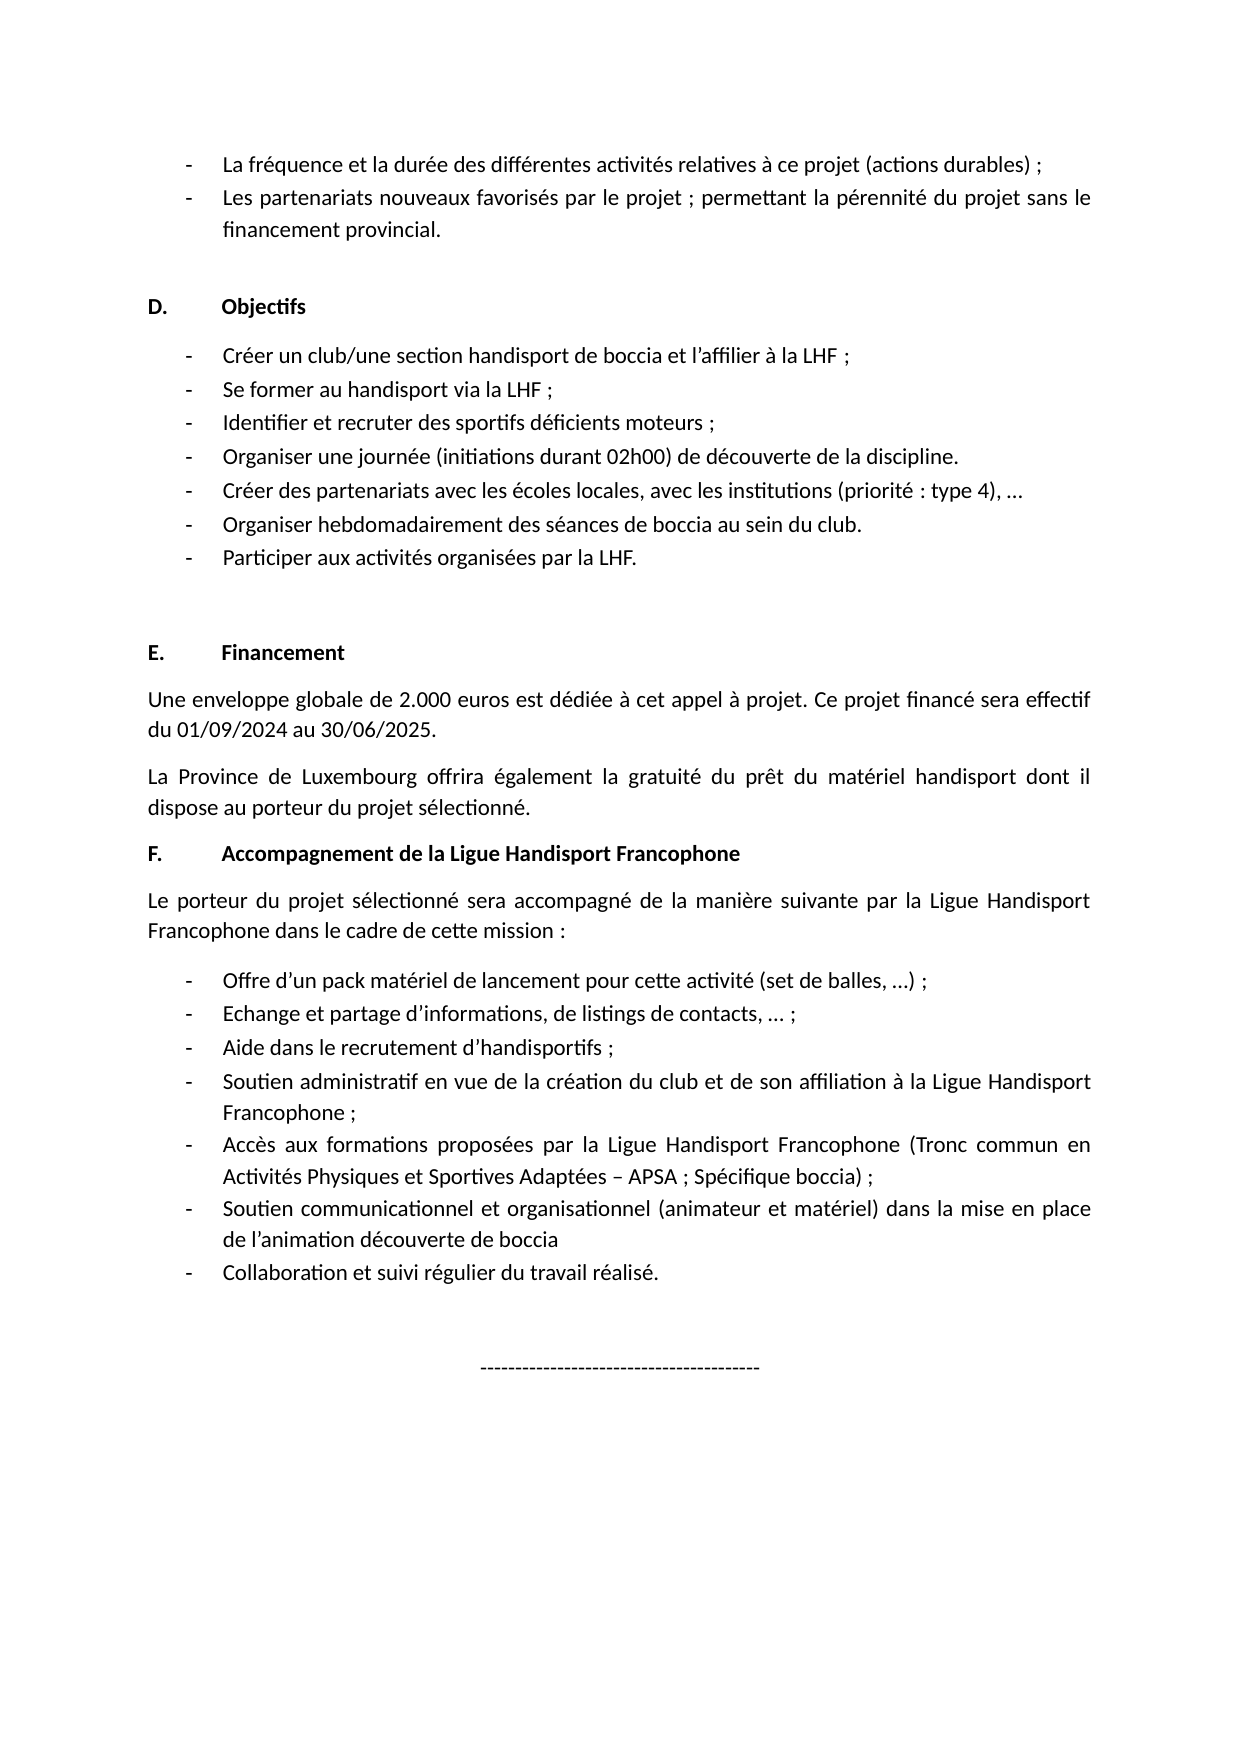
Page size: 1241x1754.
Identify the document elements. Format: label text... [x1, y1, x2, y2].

text La Province de Luxembourg offrira également la gratuité du prêt du matériel handisport dont il dispose au porteur du projet sélectionné. [148, 762, 1093, 821]
list Se former au handisport via la LHF ; [185, 372, 1093, 404]
list La fréquence et la durée des différentes activités relatives à ce projet (actions durables) ; [185, 148, 1093, 179]
list Aide dans le recrutement d’handisportifs ; [185, 1031, 1093, 1062]
list Soutien communicationnel et organisationnel (animateur et matériel) dans la mise en place de l’animation découverte de boccia [185, 1192, 1093, 1253]
list Participer aux activités organisées par la LHF. [185, 541, 1093, 572]
list Offre d’un pack matériel de lancement pour cette activité (set de balles, …) ; [185, 963, 1093, 995]
text D. Objectifs [148, 292, 1093, 320]
list Créer un club/une section handisport de boccia et l’affilier à la LHF ; [185, 339, 1093, 370]
list Organiser une journée (initiations durant 02h00) de découverte de la discipline. [185, 440, 1093, 471]
list Organiser hebdomadairement des séances de boccia au sein du club. [185, 507, 1093, 539]
list Echange et partage d’informations, de listings de contacts, … ; [185, 997, 1093, 1028]
text Le porteur du projet sélectionné sera accompagné de la manière suivante par la Ligue Handisport Francophone dans le cadre de cette mission : [148, 886, 1093, 945]
list Collaboration et suivi régulier du travail réalisé. [185, 1256, 1093, 1287]
list Les partenariats nouveaux favorisés par le projet ; permettant la pérennité du projet sans le financement provincial. [185, 181, 1093, 243]
list Soutien administratif en vue de la création du club et de son affiliation à la Ligue Handisport Francophone ; [185, 1065, 1093, 1126]
text ---------------------------------------- [148, 1353, 1093, 1381]
text E. Financement [148, 638, 1093, 667]
list Accès aux formations proposées par la Ligue Handisport Francophone (Tronc commun en Activités Physiques et Sportives Adaptées – APSA ; Spécifique boccia) ; [185, 1128, 1093, 1190]
text F. Accompagnement de la Ligue Handisport Francophone [148, 839, 1093, 868]
list Créer des partenariats avec les écoles locales, avec les institutions (priorité : type 4), … [185, 474, 1093, 505]
list Identifier et recruter des sportifs déficients moteurs ; [185, 406, 1093, 437]
text Une enveloppe globale de 2.000 euros est dédiée à cet appel à projet. Ce projet financé sera effectif du 01/09/2024 au 30/06/2025. [148, 685, 1093, 744]
